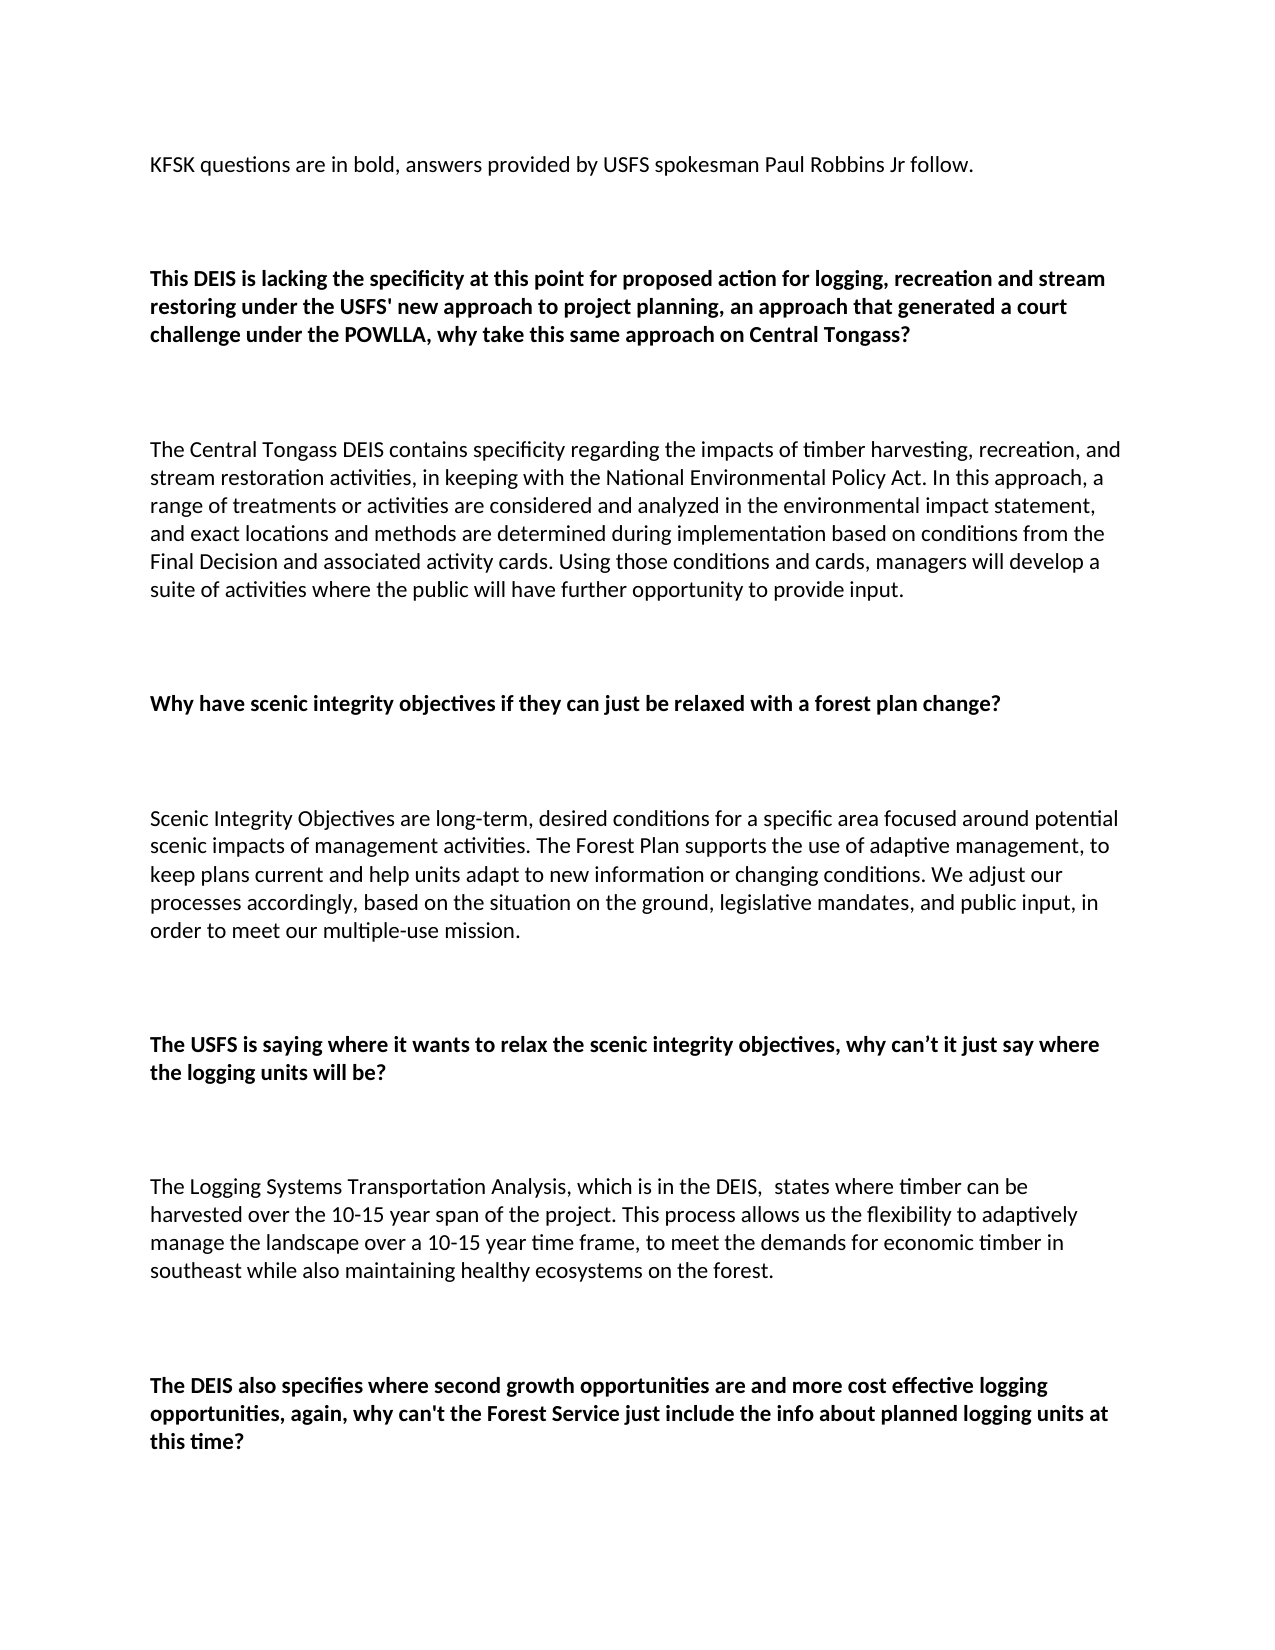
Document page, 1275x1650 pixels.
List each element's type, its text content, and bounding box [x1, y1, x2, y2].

text The USFS is saying where it wants to relax the scenic integrity objectives, why can’t it just say where the logging units will be? [150, 1030, 1125, 1086]
text This DEIS is lacking the specificity at this point for proposed action for logging, recreation and stream restoring under the USFS' new approach to project planning, an approach that generated a court challenge under the POWLLA, why take this same approach on Central Tongass? [150, 264, 1125, 348]
text Why have scenic integrity objectives if they can just be relaxed with a forest plan change? [150, 689, 1125, 717]
text The Central Tongass DEIS contains specificity regarding the impacts of timber harvesting, recreation, and stream restoration activities, in keeping with the National Environmental Policy Act. In this approach, a range of treatments or activities are considered and analyzed in the environmental impact statement, and exact locations and methods are determined during implementation based on conditions from the Final Decision and associated activity cards. Using those conditions and cards, managers will develop a suite of activities where the public will have further opportunity to provide input. [150, 435, 1125, 603]
text KFSK questions are in bold, answers provided by USFS spokesman Paul Robbins Jr follow. [150, 150, 1125, 178]
text The DEIS also specifies where second growth opportunities are and more cost effective logging opportunities, again, why can't the Forest Service just include the info about planned logging units at this time? [150, 1371, 1125, 1455]
text Scenic Integrity Objectives are long-term, desired conditions for a specific area focused around potential scenic impacts of management activities. The Forest Plan supports the use of adaptive management, to keep plans current and help units adapt to new information or changing conditions. We adjust our processes accordingly, based on the situation on the ground, legislative mandates, and public input, in order to meet our multiple-use mission. [150, 804, 1125, 944]
text The Logging Systems Transportation Analysis, which is in the DEIS, states where timber can be harvested over the 10-15 year span of the project. This process allows us the flexibility to adaptively manage the landscape over a 10-15 year time frame, to meet the demands for economic timber in southeast while also maintaining healthy ecosystems on the forest. [150, 1172, 1125, 1284]
